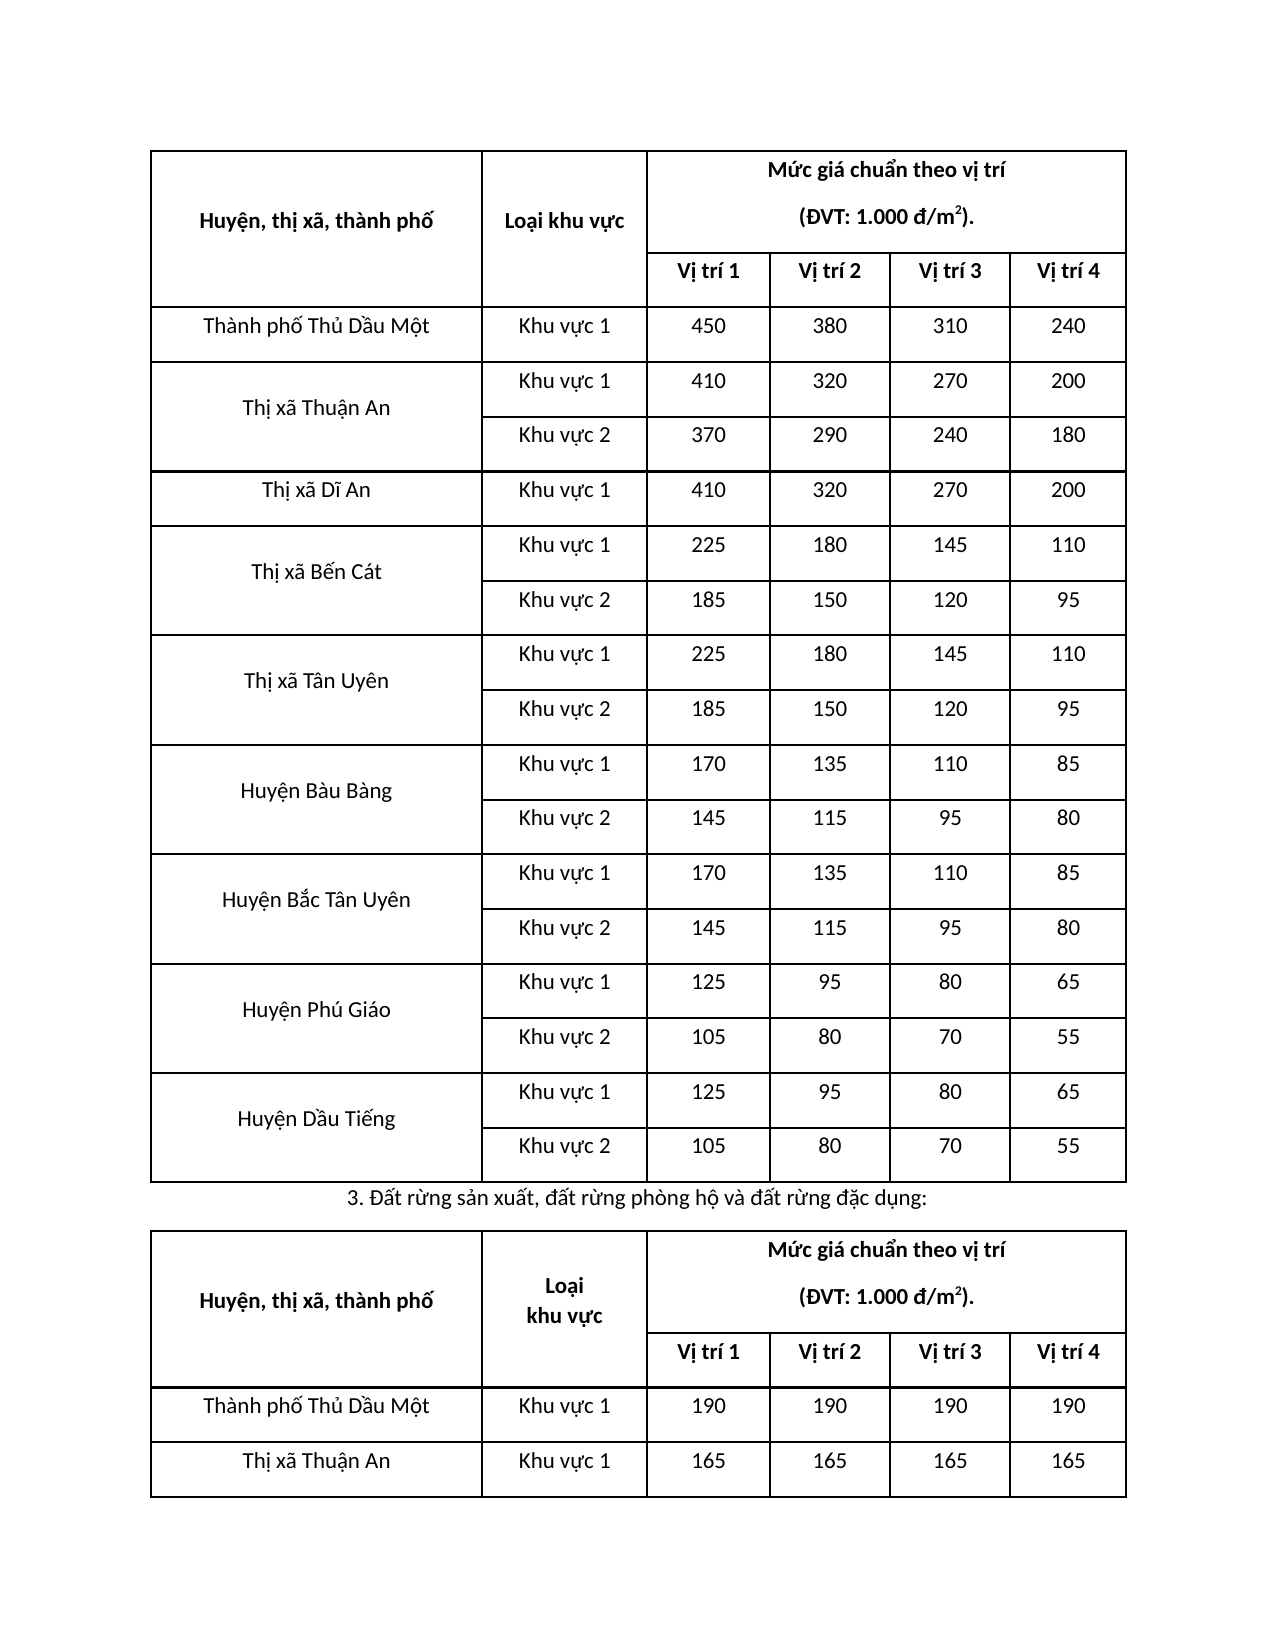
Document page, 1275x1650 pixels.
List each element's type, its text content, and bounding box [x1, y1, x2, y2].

table_cell 180 [1011, 418, 1125, 470]
table_cell Vị trí 1 [648, 1334, 769, 1386]
table_cell Khu vực 1 [483, 527, 646, 580]
table_cell 120 [891, 691, 1009, 744]
table_cell 125 [648, 965, 769, 1017]
table_cell 170 [648, 855, 769, 908]
table_cell 450 [648, 308, 769, 361]
table_cell Khu vực 2 [483, 418, 646, 470]
table_cell Thị xã Tân Uyên [152, 636, 481, 744]
table_cell 110 [1011, 636, 1125, 689]
table_cell Khu vực 1 [483, 855, 646, 908]
table_cell 310 [891, 308, 1009, 361]
table_cell 85 [1011, 746, 1125, 798]
text 3. Đất rừng sản xuất, đất rừng phòng hộ và đất rừng đặc dụng: [150, 1183, 1125, 1211]
table_cell 95 [891, 801, 1009, 853]
table_cell 150 [771, 582, 889, 634]
table_cell 95 [771, 1074, 889, 1127]
table_cell Khu vực 1 [483, 1389, 646, 1441]
table_cell Khu vực 2 [483, 910, 646, 962]
table_cell 105 [648, 1019, 769, 1072]
table_cell 320 [771, 363, 889, 416]
table_cell Khu vực 1 [483, 1443, 646, 1496]
table_cell Thị xã Thuận An [152, 363, 481, 470]
table_cell 55 [1011, 1129, 1125, 1181]
table_cell 240 [891, 418, 1009, 470]
table_cell 225 [648, 636, 769, 689]
table_header Huyện, thị xã, thành phố [152, 152, 481, 306]
table_cell Khu vực 2 [483, 1129, 646, 1181]
table_cell 95 [1011, 582, 1125, 634]
table_cell 165 [648, 1443, 769, 1496]
table_cell 120 [891, 582, 1009, 634]
table_cell Vị trí 2 [771, 254, 889, 306]
table_cell 225 [648, 527, 769, 580]
table_cell 135 [771, 746, 889, 798]
table_cell 105 [648, 1129, 769, 1181]
table_cell 190 [648, 1389, 769, 1441]
table_cell 125 [648, 1074, 769, 1127]
table_cell Khu vực 2 [483, 582, 646, 634]
table_cell 95 [1011, 691, 1125, 744]
table_cell Huyện Phú Giáo [152, 965, 481, 1072]
table_cell 190 [771, 1389, 889, 1441]
table_cell 80 [891, 1074, 1009, 1127]
table_cell 380 [771, 308, 889, 361]
table_cell 80 [1011, 910, 1125, 962]
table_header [648, 1232, 1125, 1332]
table_cell 80 [771, 1129, 889, 1181]
table_cell Vị trí 4 [1011, 254, 1125, 306]
table_cell 95 [771, 965, 889, 1017]
table_header Huyện, thị xã, thành phố [152, 1232, 481, 1386]
table_cell 115 [771, 801, 889, 853]
table_cell 70 [891, 1019, 1009, 1072]
table_cell 190 [891, 1389, 1009, 1441]
table_cell 200 [1011, 473, 1125, 525]
table_cell Khu vực 1 [483, 636, 646, 689]
table_cell 145 [648, 910, 769, 962]
table_cell Thành phố Thủ Dầu Một [152, 1389, 481, 1441]
table_cell 145 [891, 636, 1009, 689]
table_cell Vị trí 3 [891, 254, 1009, 306]
table_header Mức giá chuẩn theo vị trí (ĐVT: 1.000 đ/m2). [648, 152, 1125, 252]
table_cell 320 [771, 473, 889, 525]
table_cell 145 [648, 801, 769, 853]
table_cell 290 [771, 418, 889, 470]
table_cell 80 [891, 965, 1009, 1017]
table_header Loại khu vực [483, 1232, 646, 1386]
table_cell 180 [771, 527, 889, 580]
table_cell Khu vực 1 [483, 308, 646, 361]
table_cell Khu vực 1 [483, 746, 646, 798]
table_cell 165 [771, 1443, 889, 1496]
table_cell Khu vực 2 [483, 1019, 646, 1072]
table_cell Vị trí 3 [891, 1334, 1009, 1386]
table_cell 80 [1011, 801, 1125, 853]
table_cell Thành phố Thủ Dầu Một [152, 308, 481, 361]
table_cell Khu vực 1 [483, 363, 646, 416]
table_cell 165 [1011, 1443, 1125, 1496]
table_header Loại khu vực [483, 152, 646, 306]
table_cell Khu vực 1 [483, 473, 646, 525]
table_cell 165 [891, 1443, 1009, 1496]
table_cell 185 [648, 582, 769, 634]
table_cell Thị xã Thuận An [152, 1443, 481, 1496]
table_cell 410 [648, 363, 769, 416]
table_cell Vị trí 4 [1011, 1334, 1125, 1386]
table_cell 110 [891, 746, 1009, 798]
table_cell Thị xã Bến Cát [152, 527, 481, 634]
table_cell 170 [648, 746, 769, 798]
table_cell 190 [1011, 1389, 1125, 1441]
table_cell Huyện Dầu Tiếng [152, 1074, 481, 1181]
table_cell Huyện Bắc Tân Uyên [152, 855, 481, 962]
table_cell Khu vực 2 [483, 691, 646, 744]
table_cell 55 [1011, 1019, 1125, 1072]
table_cell 200 [1011, 363, 1125, 416]
table_cell 70 [891, 1129, 1009, 1181]
table_cell Khu vực 1 [483, 1074, 646, 1127]
table_cell Vị trí 1 [648, 254, 769, 306]
table_cell 95 [891, 910, 1009, 962]
table_cell Huyện Bàu Bàng [152, 746, 481, 853]
table_cell 410 [648, 473, 769, 525]
table_cell 270 [891, 363, 1009, 416]
table_cell 135 [771, 855, 889, 908]
table_cell Khu vực 1 [483, 965, 646, 1017]
table_cell 370 [648, 418, 769, 470]
table_cell Thị xã Dĩ An [152, 473, 481, 525]
table_cell 115 [771, 910, 889, 962]
table_cell Vị trí 2 [771, 1334, 889, 1386]
table_cell 270 [891, 473, 1009, 525]
table_cell 150 [771, 691, 889, 744]
table_cell 110 [1011, 527, 1125, 580]
table_cell 80 [771, 1019, 889, 1072]
table_cell 85 [1011, 855, 1125, 908]
table_cell 180 [771, 636, 889, 689]
table_cell 240 [1011, 308, 1125, 361]
table_cell Khu vực 2 [483, 801, 646, 853]
table_cell 145 [891, 527, 1009, 580]
table_cell 185 [648, 691, 769, 744]
table_cell 65 [1011, 965, 1125, 1017]
table_cell 65 [1011, 1074, 1125, 1127]
table_cell 110 [891, 855, 1009, 908]
